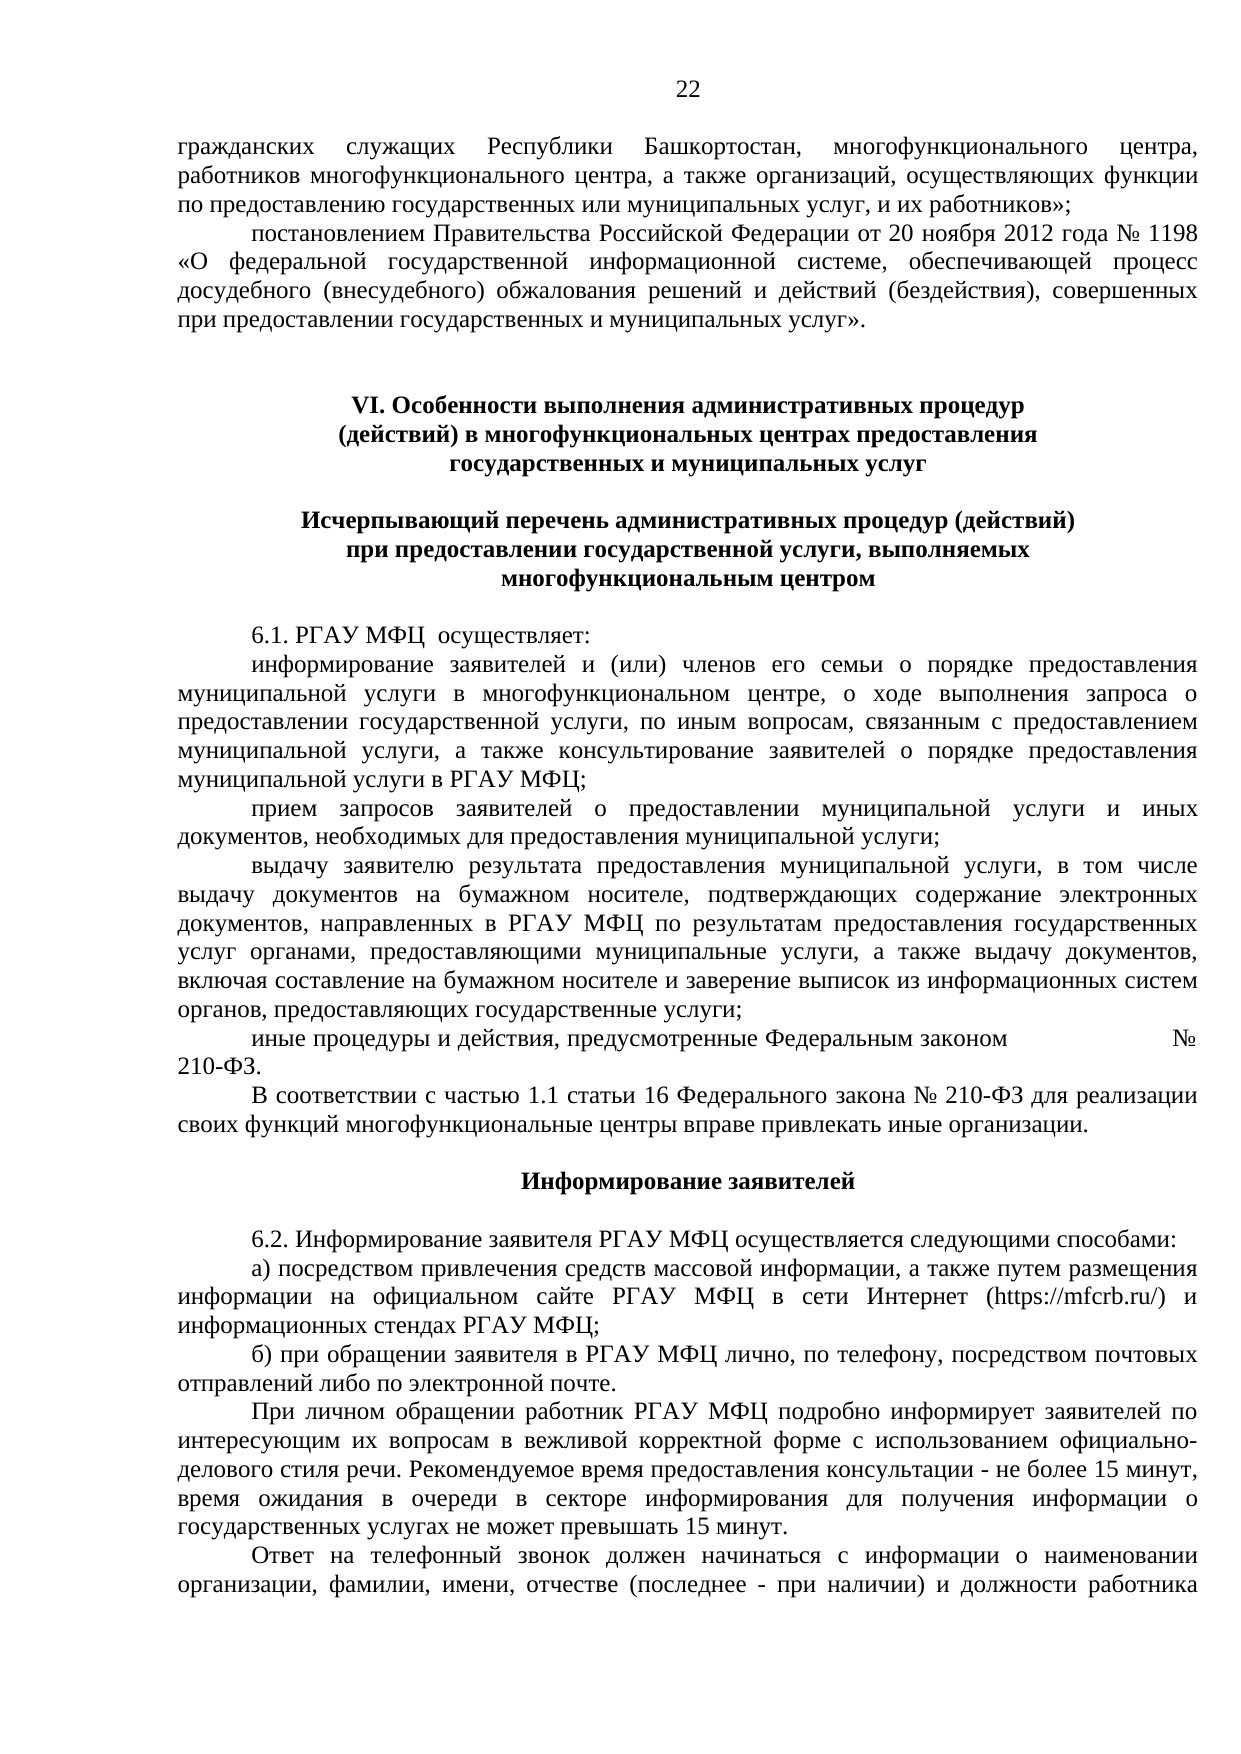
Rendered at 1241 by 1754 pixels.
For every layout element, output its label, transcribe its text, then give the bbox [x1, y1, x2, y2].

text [177, 131, 1199, 218]
text 6.2. Информирование заявителя РГАУ МФЦ осуществляется следующими способами: [177, 1224, 1199, 1253]
text При личном обращении работник РГАУ МФЦ подробно информирует заявителей по интересующим их вопросам в вежливой корректной форме с использованием официально-делового стиля речи. Рекомендуемое время предоставления консультации - не более 15 минут, время ожидания в очереди в секторе информирования для получения информации о государственных услугах не может превышать 15 минут. [177, 1396, 1199, 1540]
text иные процедуры и действия, предусмотренные Федеральным законом № 210-ФЗ. [177, 1023, 1199, 1080]
text постановлением Правительства Российской Федерации от 20 ноября 2012 года № 1198 «О федеральной государственной информационной системе, обеспечивающей процесс досудебного (внесудебного) обжалования решений и действий (бездействия), совершенных при предоставлении государственных и муниципальных услуг». [177, 218, 1199, 333]
text при предоставлении государственной услуги, выполняемых [177, 534, 1199, 563]
text государственных и муниципальных услуг [177, 448, 1199, 476]
text VI. Особенности выполнения административных процедур [177, 390, 1199, 419]
text а) посредством привлечения средств массовой информации, а также путем размещения информации на официальном сайте РГАУ МФЦ в сети Интернет (https://mfcrb.ru/) и информационных стендах РГАУ МФЦ; [177, 1253, 1199, 1339]
text прием запросов заявителей о предоставлении муниципальной услуги и иных документов, необходимых для предоставления муниципальной услуги; [177, 793, 1199, 850]
text Исчерпывающий перечень административных процедур (действий) [177, 505, 1199, 534]
text (действий) в многофункциональных центрах предоставления [177, 419, 1199, 448]
text 6.1. РГАУ МФЦ осуществляет: [177, 620, 1199, 649]
text б) при обращении заявителя в РГАУ МФЦ лично, по телефону, посредством почтовых отправлений либо по электронной почте. [177, 1339, 1199, 1396]
text выдачу заявителю результата предоставления муниципальной услуги, в том числе выдачу документов на бумажном носителе, подтверждающих содержание электронных документов, направленных в РГАУ МФЦ по результатам предоставления государственных услуг органами, предоставляющими муниципальные услуги, а также выдачу документов, включая составление на бумажном носителе и заверение выписок из информационных систем органов, предоставляющих государственные услуги; [177, 850, 1199, 1023]
text В соответствии с частью 1.1 статьи 16 Федерального закона № 210-ФЗ для реализации своих функций многофункциональные центры вправе привлекать иные организации. [177, 1080, 1199, 1138]
text Информирование заявителей [177, 1166, 1199, 1195]
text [177, 1540, 1199, 1598]
text многофункциональным центром [177, 563, 1199, 591]
text информирование заявителей и (или) членов его семьи о порядке предоставления муниципальной услуги в многофункциональном центре, о ходе выполнения запроса о предоставлении государственной услуги, по иным вопросам, связанным с предоставлением муниципальной услуги, а также консультирование заявителей о порядке предоставления муниципальной услуги в РГАУ МФЦ; [177, 649, 1199, 793]
